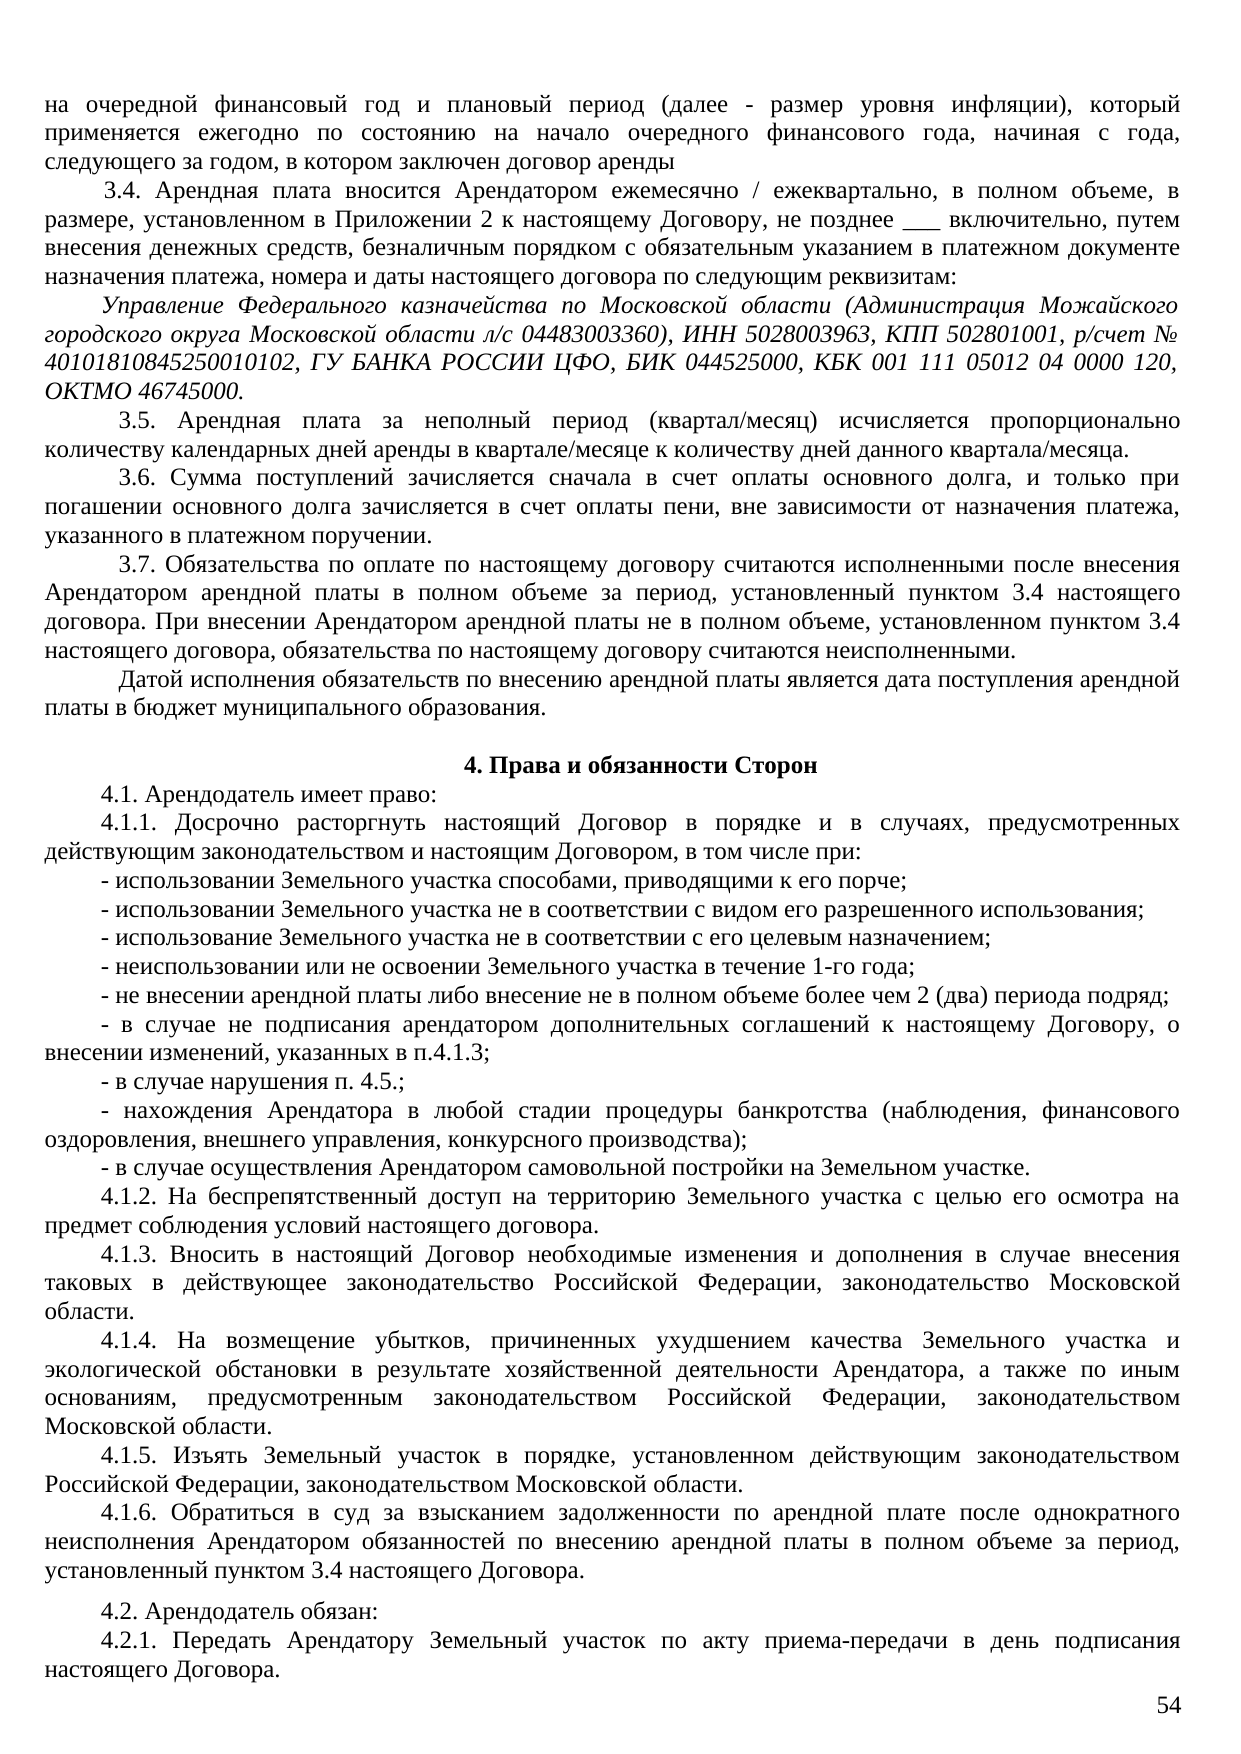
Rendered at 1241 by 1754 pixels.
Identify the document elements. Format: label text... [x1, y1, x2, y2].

text Управление Федерального казначейства по Московской области (Администрация Можайского городского округа Московской области л/с 04483003360), ИНН 5028003963, КПП 502801001, р/счет № 40101810845250010102, ГУ БАНКА РОССИИ ЦФО, БИК 044525000, КБК 001 111 05012 04 0000 120, ОКТМО 46745000. [44, 290, 1181, 405]
text 4.1.6. Обратиться в суд за взысканием задолженности по арендной плате после однократного неисполнения Арендатором обязанностей по внесению арендной платы в полном объеме за период, установленный пунктом 3.4 настоящего Договора. [44, 1497, 1181, 1584]
text 4.2.1. Передать Арендатору Земельный участок по акту приема-передачи в день подписания настоящего Договора. [44, 1625, 1181, 1682]
text - нахождения Арендатора в любой стадии процедуры банкротства (наблюдения, финансового оздоровления, внешнего управления, конкурсного производства); [44, 1095, 1181, 1152]
text 4.1.5. Изъять Земельный участок в порядке, установленном действующим законодательством Российской Федерации, законодательством Московской области. [44, 1440, 1181, 1497]
text - не внесении арендной платы либо внесение не в полном объеме более чем 2 (два) периода подряд; [44, 980, 1181, 1009]
text - неиспользовании или не освоении Земельного участка в течение 1-го года; [44, 951, 1181, 980]
text - в случае нарушения п. 4.5.; [44, 1066, 1181, 1095]
text Датой исполнения обязательств по внесению арендной платы является дата поступления арендной платы в бюджет муниципального образования. [44, 664, 1181, 721]
text 3.7. Обязательства по оплате по настоящему договору считаются исполненными после внесения Арендатором арендной платы в полном объеме за период, установленный пунктом 3.4 настоящего договора. При внесении Арендатором арендной платы не в полном объеме, установленном пунктом 3.4 настоящего договора, обязательства по настоящему договору считаются неисполненными. [44, 549, 1181, 664]
text - использование Земельного участка не в соответствии с его целевым назначением; [44, 922, 1181, 951]
text 4.1.4. На возмещение убытков, причиненных ухудшением качества Земельного участка и экологической обстановки в результате хозяйственной деятельности Арендатора, а также по иным основаниям, предусмотренным законодательством Российской Федерации, законодательством Московской области. [44, 1325, 1181, 1440]
text 3.5. Арендная плата за неполный период (квартал/месяц) исчисляется пропорционально количеству календарных дней аренды в квартале/месяце к количеству дней данного квартала/месяца. [44, 405, 1181, 462]
text 4. Права и обязанности Сторон [44, 750, 1181, 779]
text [44, 89, 1181, 175]
text - в случае осуществления Арендатором самовольной постройки на Земельном участке. [44, 1152, 1181, 1181]
text 3.6. Сумма поступлений зачисляется сначала в счет оплаты основного долга, и только при погашении основного долга зачисляется в счет оплаты пени, вне зависимости от назначения платежа, указанного в платежном поручении. [44, 462, 1181, 549]
text - использовании Земельного участка способами, приводящими к его порче; [44, 865, 1181, 894]
text 4.2. Арендодатель обязан: [44, 1596, 1181, 1625]
text - в случае не подписания арендатором дополнительных соглашений к настоящему Договору, о внесении изменений, указанных в п.4.1.3; [44, 1009, 1181, 1066]
text 4.1.1. Досрочно расторгнуть настоящий Договор в порядке и в случаях, предусмотренных действующим законодательством и настоящим Договором, в том числе при: [44, 807, 1181, 865]
text - использовании Земельного участка не в соответствии с видом его разрешенного использования; [44, 894, 1181, 922]
text 3.4. Арендная плата вносится Арендатором ежемесячно / ежеквартально, в полном объеме, в размере, установленном в Приложении 2 к настоящему Договору, не позднее ___ включительно, путем внесения денежных средств, безналичным порядком с обязательным указанием в платежном документе назначения платежа, номера и даты настоящего договора по следующим реквизитам: [44, 175, 1181, 290]
text 4.1.3. Вносить в настоящий Договор необходимые изменения и дополнения в случае внесения таковых в действующее законодательство Российской Федерации, законодательство Московской области. [44, 1239, 1181, 1325]
text 4.1.2. На беспрепятственный доступ на территорию Земельного участка с целью его осмотра на предмет соблюдения условий настоящего договора. [44, 1181, 1181, 1239]
text 4.1. Арендодатель имеет право: [44, 779, 1181, 807]
